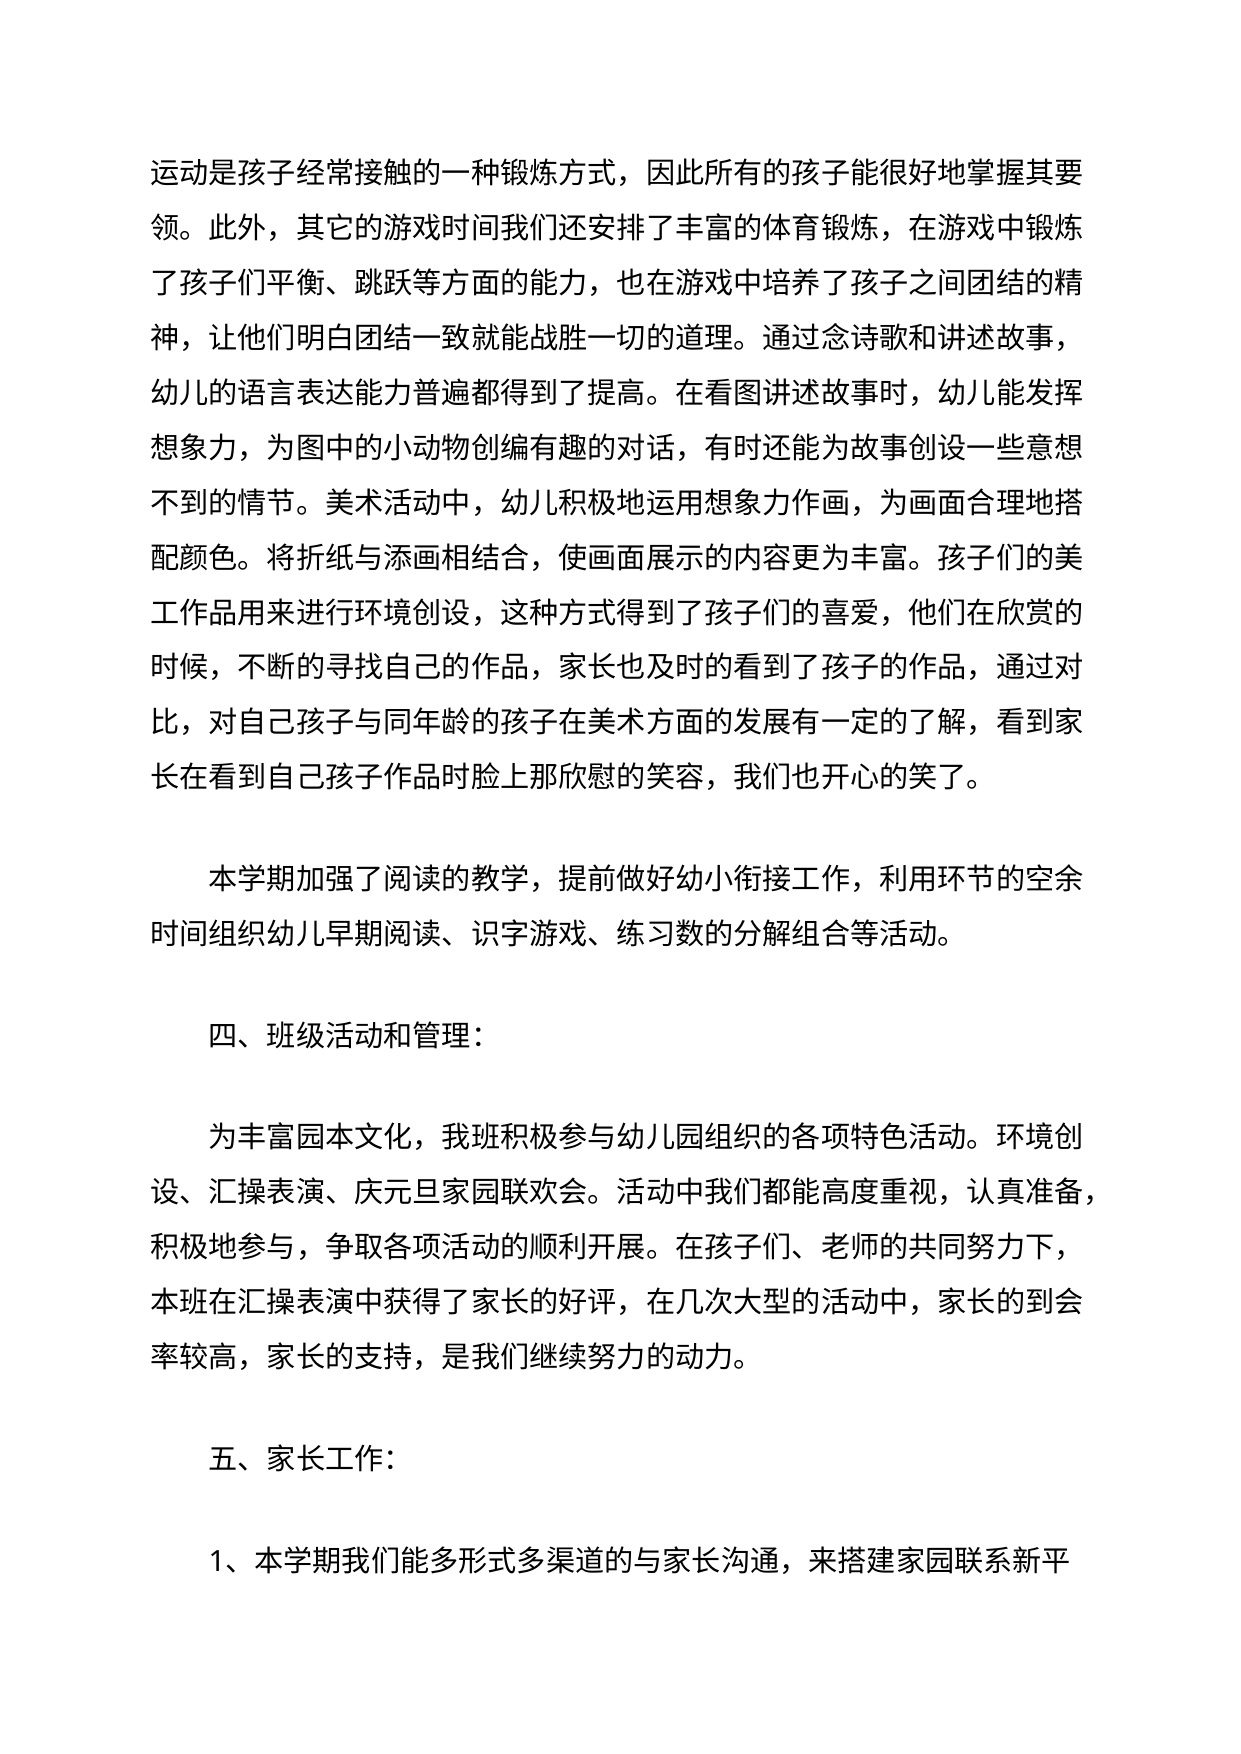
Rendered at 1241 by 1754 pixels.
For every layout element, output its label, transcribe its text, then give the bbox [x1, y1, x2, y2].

text 本学期加强了阅读的教学，提前做好幼小衔接工作，利用环节的空余时间组织幼儿早期阅读、识字游戏、练习数的分解组合等活动。 [150, 856, 1090, 953]
text 五、家长工作： [150, 1435, 1090, 1478]
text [150, 1537, 1090, 1579]
text 为丰富园本文化，我班积极参与幼儿园组织的各项特色活动。环境创设、汇操表演、庆元旦家园联欢会。活动中我们都能高度重视，认真准备，积极地参与，争取各项活动的顺利开展。在孩子们、老师的共同努力下，本班在汇操表演中获得了家长的好评，在几次大型的活动中，家长的到会率较高，家长的支持，是我们继续努力的动力。 [150, 1114, 1090, 1376]
text 四、班级活动和管理： [150, 1012, 1090, 1054]
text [150, 150, 1090, 796]
